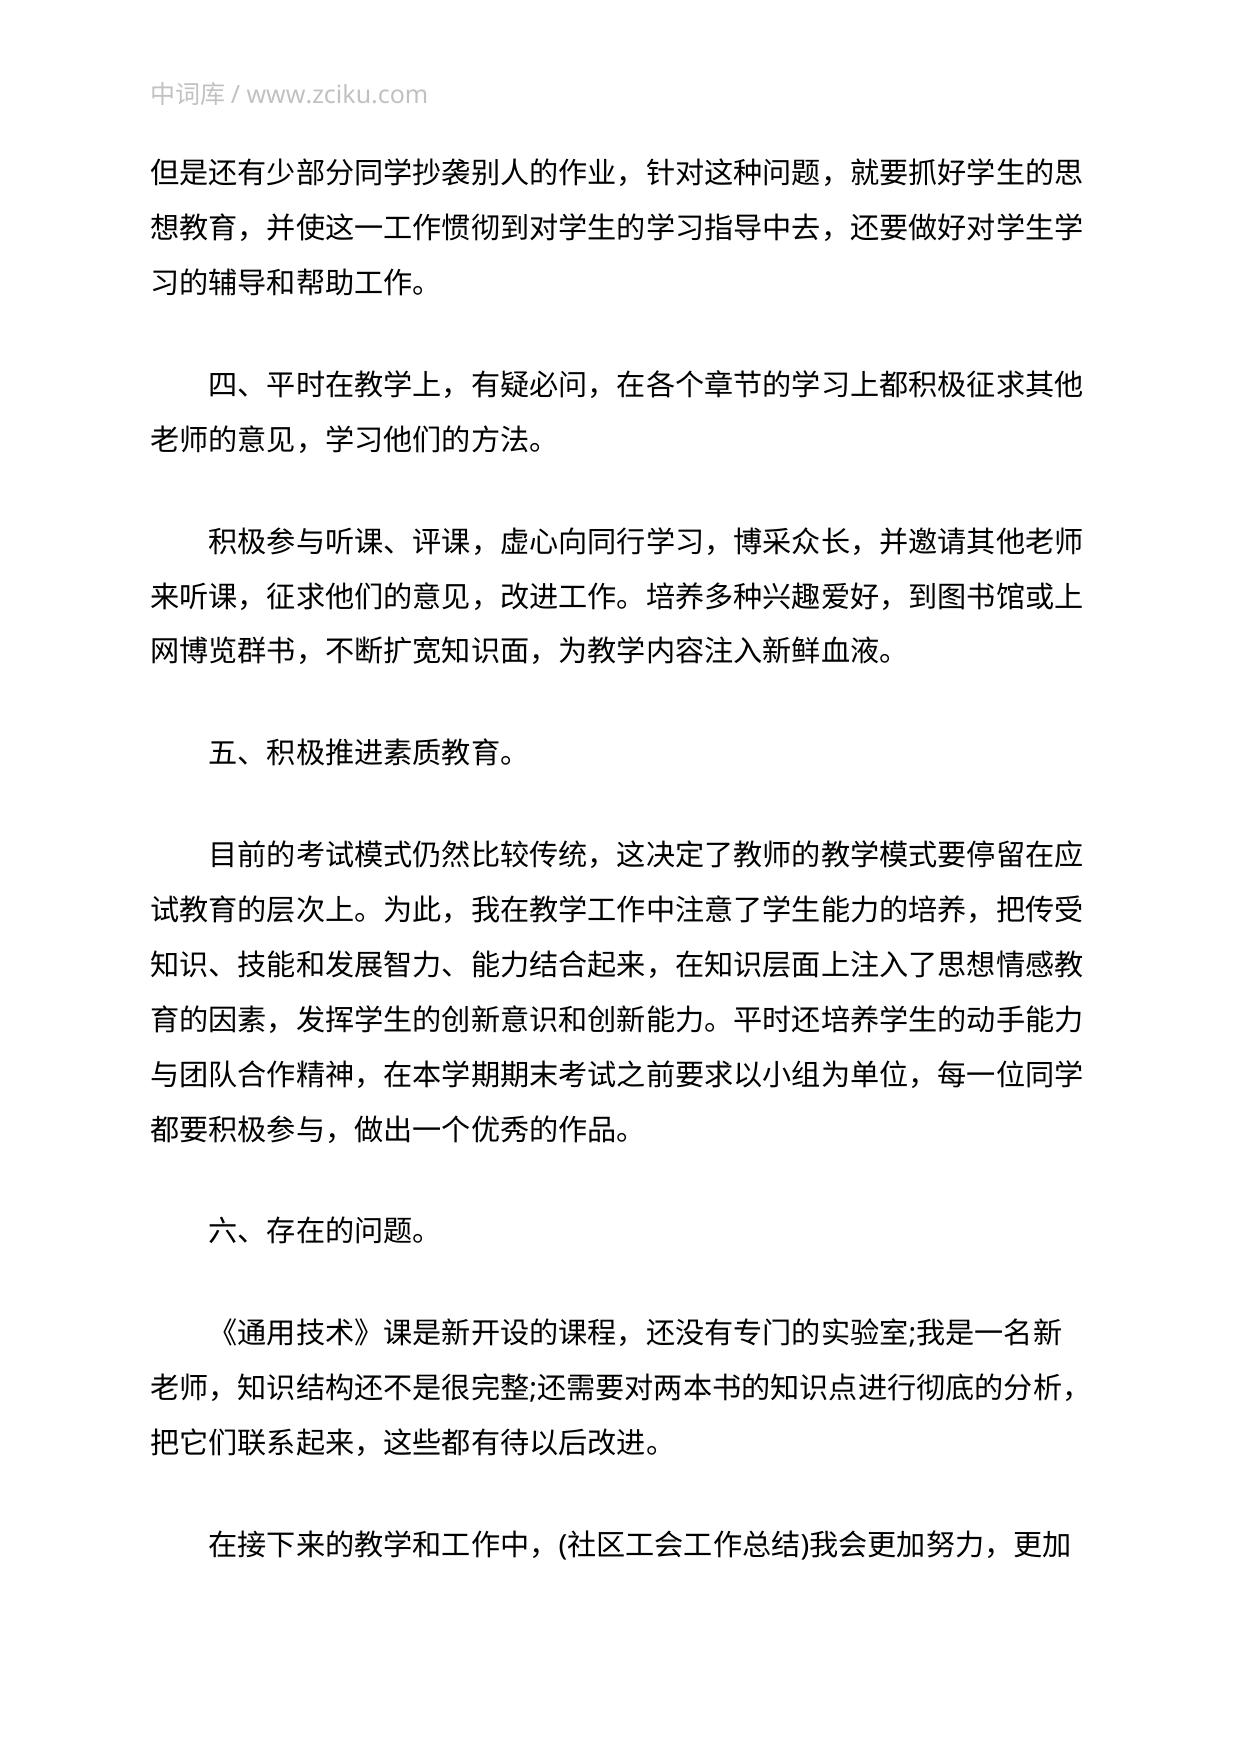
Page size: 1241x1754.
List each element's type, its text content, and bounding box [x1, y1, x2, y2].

text 积极参与听课、评课，虚心向同行学习，博采众长，并邀请其他老师来听课，征求他们的意见，改进工作。培养多种兴趣爱好，到图书馆或上网博览群书，不断扩宽知识面，为教学内容注入新鲜血液。 [150, 518, 1090, 670]
text 《通用技术》课是新开设的课程，还没有专门的实验室;我是一名新老师，知识结构还不是很完整;还需要对两本书的知识点进行彻底的分析，把它们联系起来，这些都有待以后改进。 [150, 1309, 1090, 1462]
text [150, 1521, 1090, 1564]
text 四、平时在教学上，有疑必问，在各个章节的学习上都积极征求其他老师的意见，学习他们的方法。 [150, 362, 1090, 459]
text 目前的考试模式仍然比较传统，这决定了教师的教学模式要停留在应试教育的层次上。为此，我在教学工作中注意了学生能力的培养，把传受知识、技能和发展智力、能力结合起来，在知识层面上注入了思想情感教育的因素，发挥学生的创新意识和创新能力。平时还培养学生的动手能力与团队合作精神，在本学期期末考试之前要求以小组为单位，每一位同学都要积极参与，做出一个优秀的作品。 [150, 832, 1090, 1148]
text 五、积极推进素质教育。 [150, 730, 1090, 772]
text 六、存在的问题。 [150, 1208, 1090, 1250]
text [150, 150, 1090, 302]
